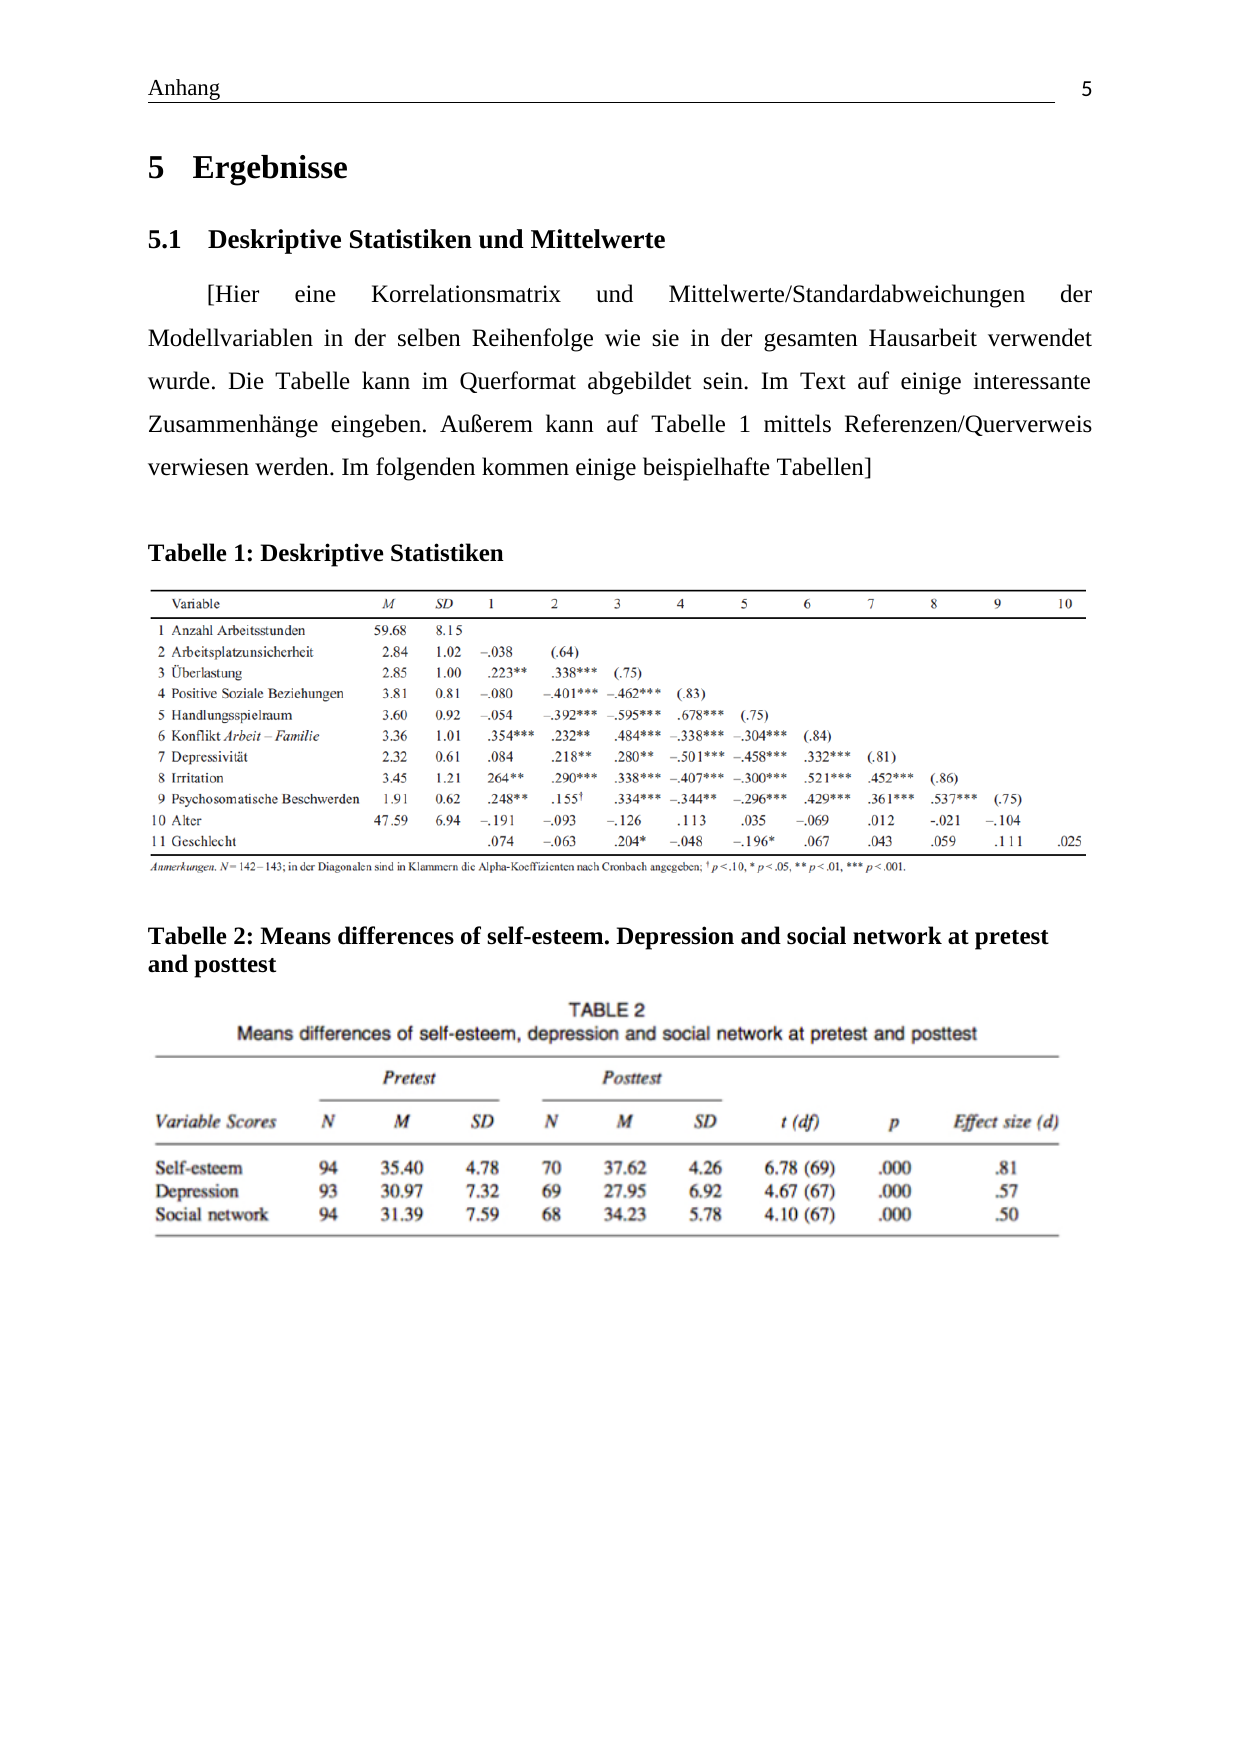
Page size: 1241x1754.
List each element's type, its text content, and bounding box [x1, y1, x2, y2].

subtitle Deskriptive Statistiken und Mittelwerte [148, 223, 1093, 254]
text [Hier eine Korrelationsmatrix und Mittelwerte/Standardabweichungen der Modellvariablen in der selben Reihenfolge wie sie in der gesamten Hausarbeit verwendet wurde. Die Tabelle kann im Querformat abgebildet sein. Im Text auf einige interessante Zusammenhänge eingeben. Außerem kann auf Tabelle 1 mittels Referenzen/Querverweis verwiesen werden. Im folgenden kommen einige beispielhafte Tabellen] [148, 279, 1093, 481]
text Tabelle 2: Means differences of self-esteem. Depression and social network at pretest and posttest [148, 921, 1093, 978]
text Tabelle 1: Deskriptive Statistiken [148, 538, 1093, 567]
picture [147, 587, 1093, 879]
picture [147, 999, 1093, 1250]
subtitle Ergebnisse [148, 148, 1093, 186]
